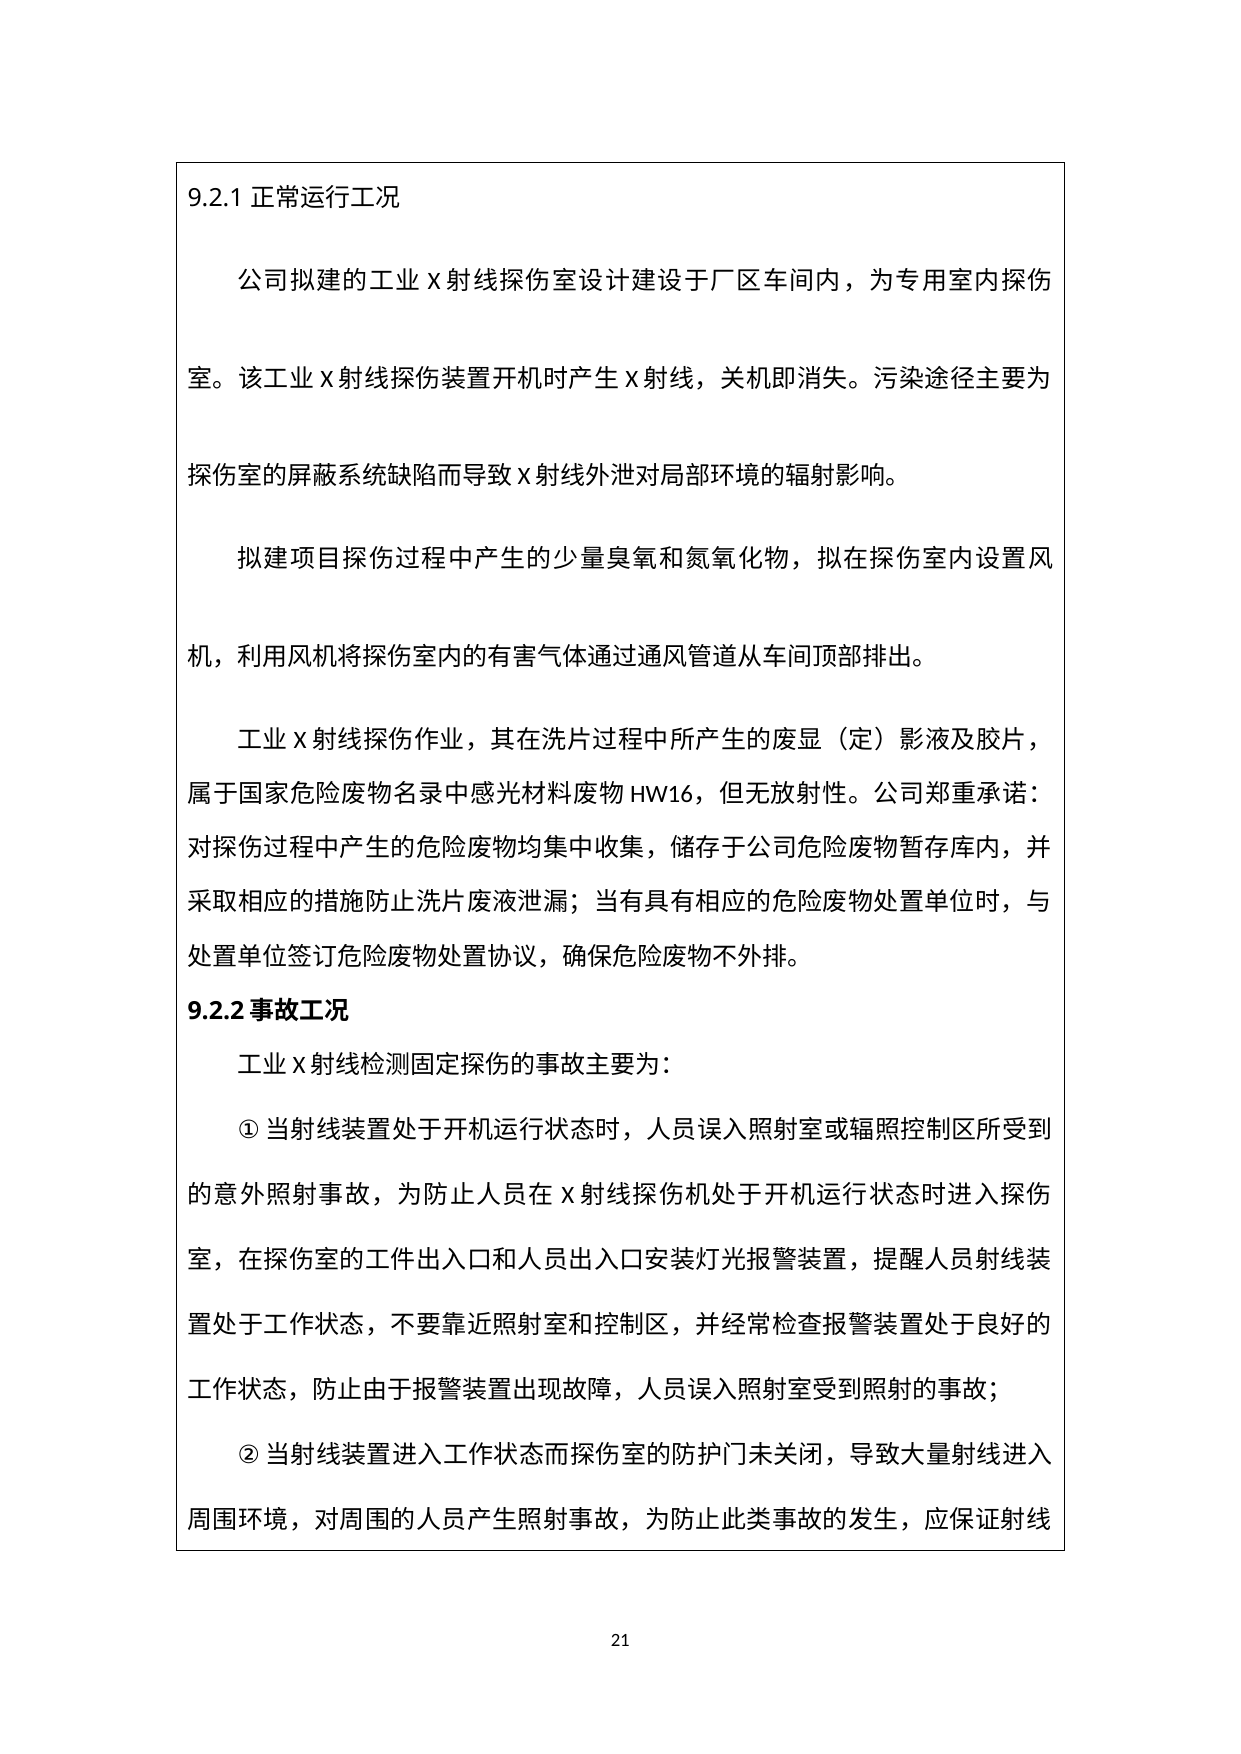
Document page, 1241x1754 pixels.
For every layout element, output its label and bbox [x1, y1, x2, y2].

table_cell [177, 163, 1064, 1550]
